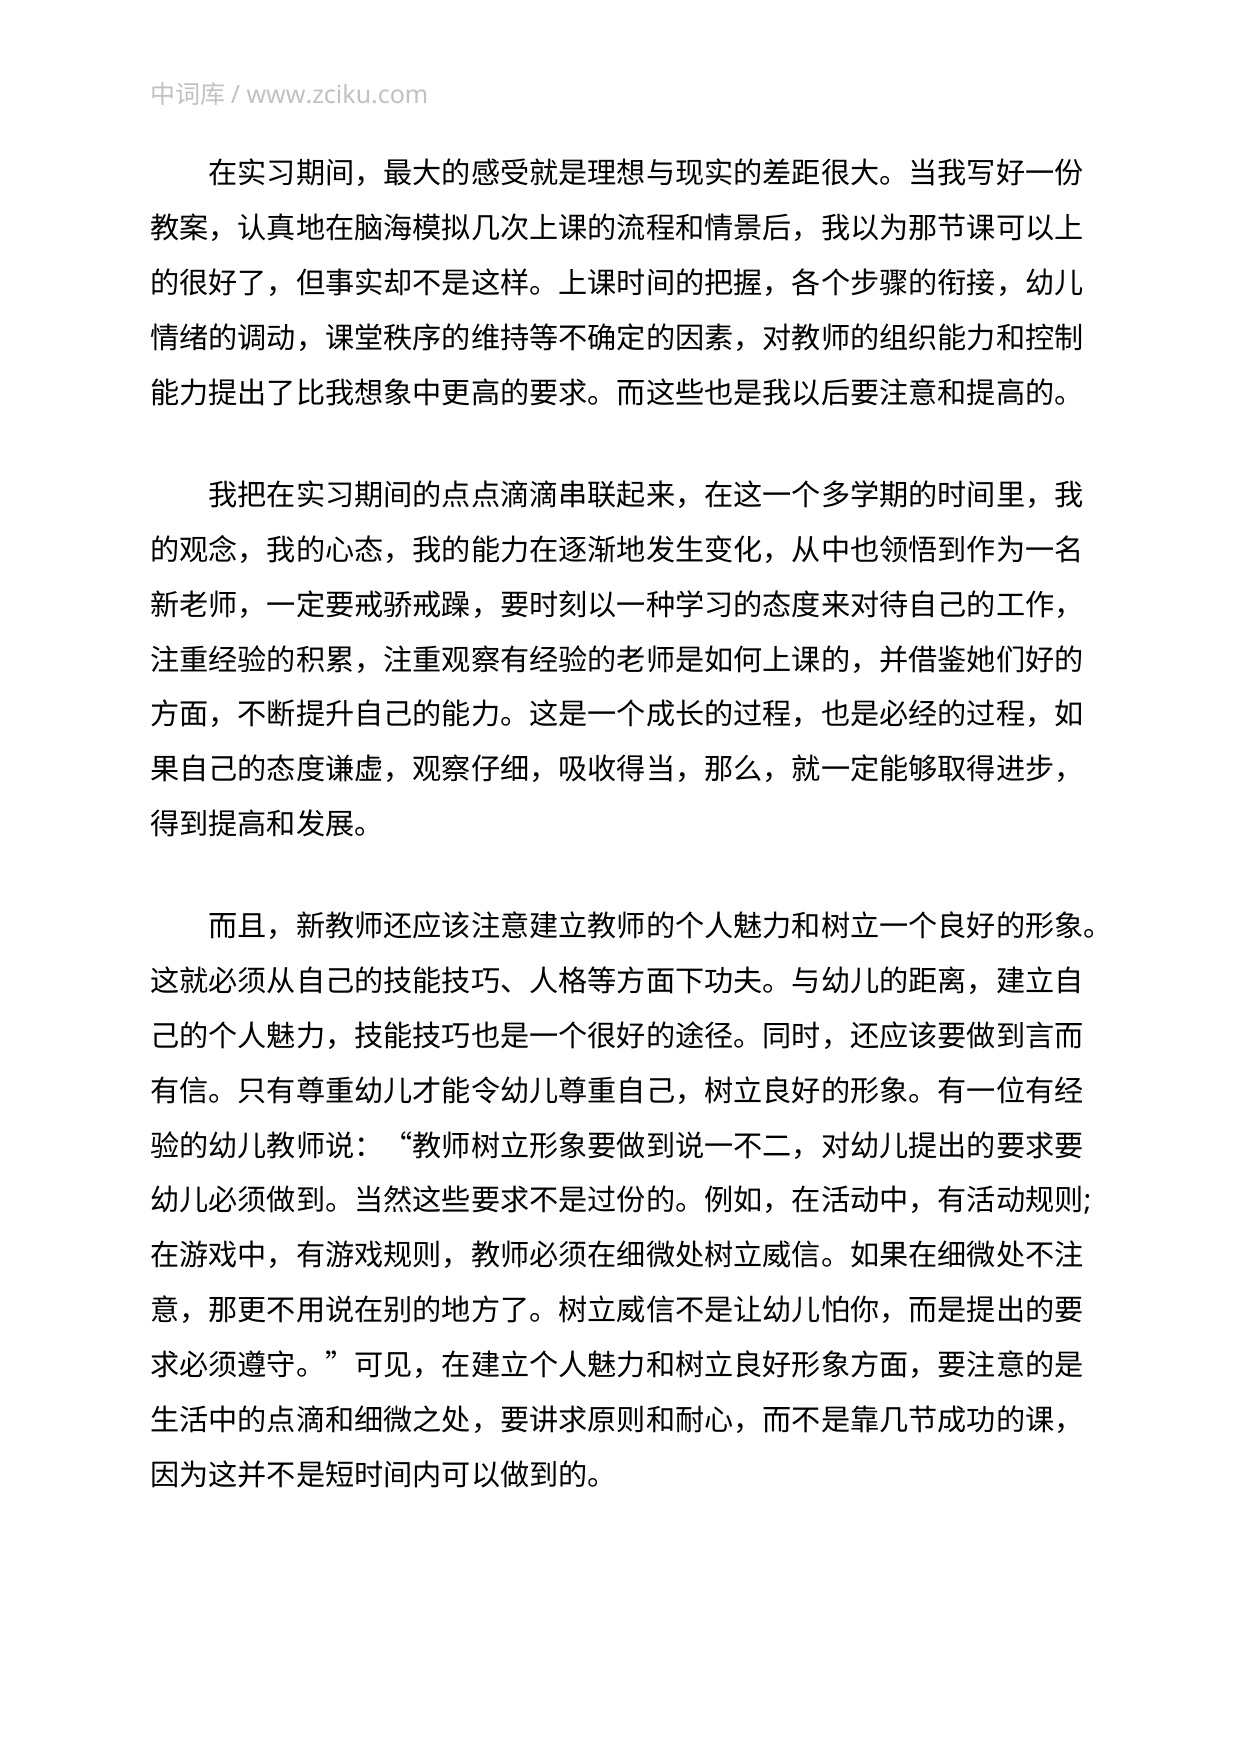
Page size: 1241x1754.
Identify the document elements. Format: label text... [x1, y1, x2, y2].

text 在实习期间，最大的感受就是理想与现实的差距很大。当我写好一份教案，认真地在脑海模拟几次上课的流程和情景后，我以为那节课可以上的很好了，但事实却不是这样。上课时间的把握，各个步骤的衔接，幼儿情绪的调动，课堂秩序的维持等不确定的因素，对教师的组织能力和控制能力提出了比我想象中更高的要求。而这些也是我以后要注意和提高的。 [150, 150, 1090, 412]
text 而且，新教师还应该注意建立教师的个人魅力和树立一个良好的形象。这就必须从自己的技能技巧、人格等方面下功夫。与幼儿的距离，建立自己的个人魅力，技能技巧也是一个很好的途径。同时，还应该要做到言而有信。只有尊重幼儿才能令幼儿尊重自己，树立良好的形象。有一位有经验的幼儿教师说：“教师树立形象要做到说一不二，对幼儿提出的要求要幼儿必须做到。当然这些要求不是过份的。例如，在活动中，有活动规则;在游戏中，有游戏规则，教师必须在细微处树立威信。如果在细微处不注意，那更不用说在别的地方了。树立威信不是让幼儿怕你，而是提出的要求必须遵守。”可见，在建立个人魅力和树立良好形象方面，要注意的是生活中的点滴和细微之处，要讲求原则和耐心，而不是靠几节成功的课，因为这并不是短时间内可以做到的。 [150, 902, 1090, 1494]
text 我把在实习期间的点点滴滴串联起来，在这一个多学期的时间里，我的观念，我的心态，我的能力在逐渐地发生变化，从中也领悟到作为一名新老师，一定要戒骄戒躁，要时刻以一种学习的态度来对待自己的工作，注重经验的积累，注重观察有经验的老师是如何上课的，并借鉴她们好的方面，不断提升自己的能力。这是一个成长的过程，也是必经的过程，如果自己的态度谦虚，观察仔细，吸收得当，那么，就一定能够取得进步，得到提高和发展。 [150, 471, 1090, 843]
